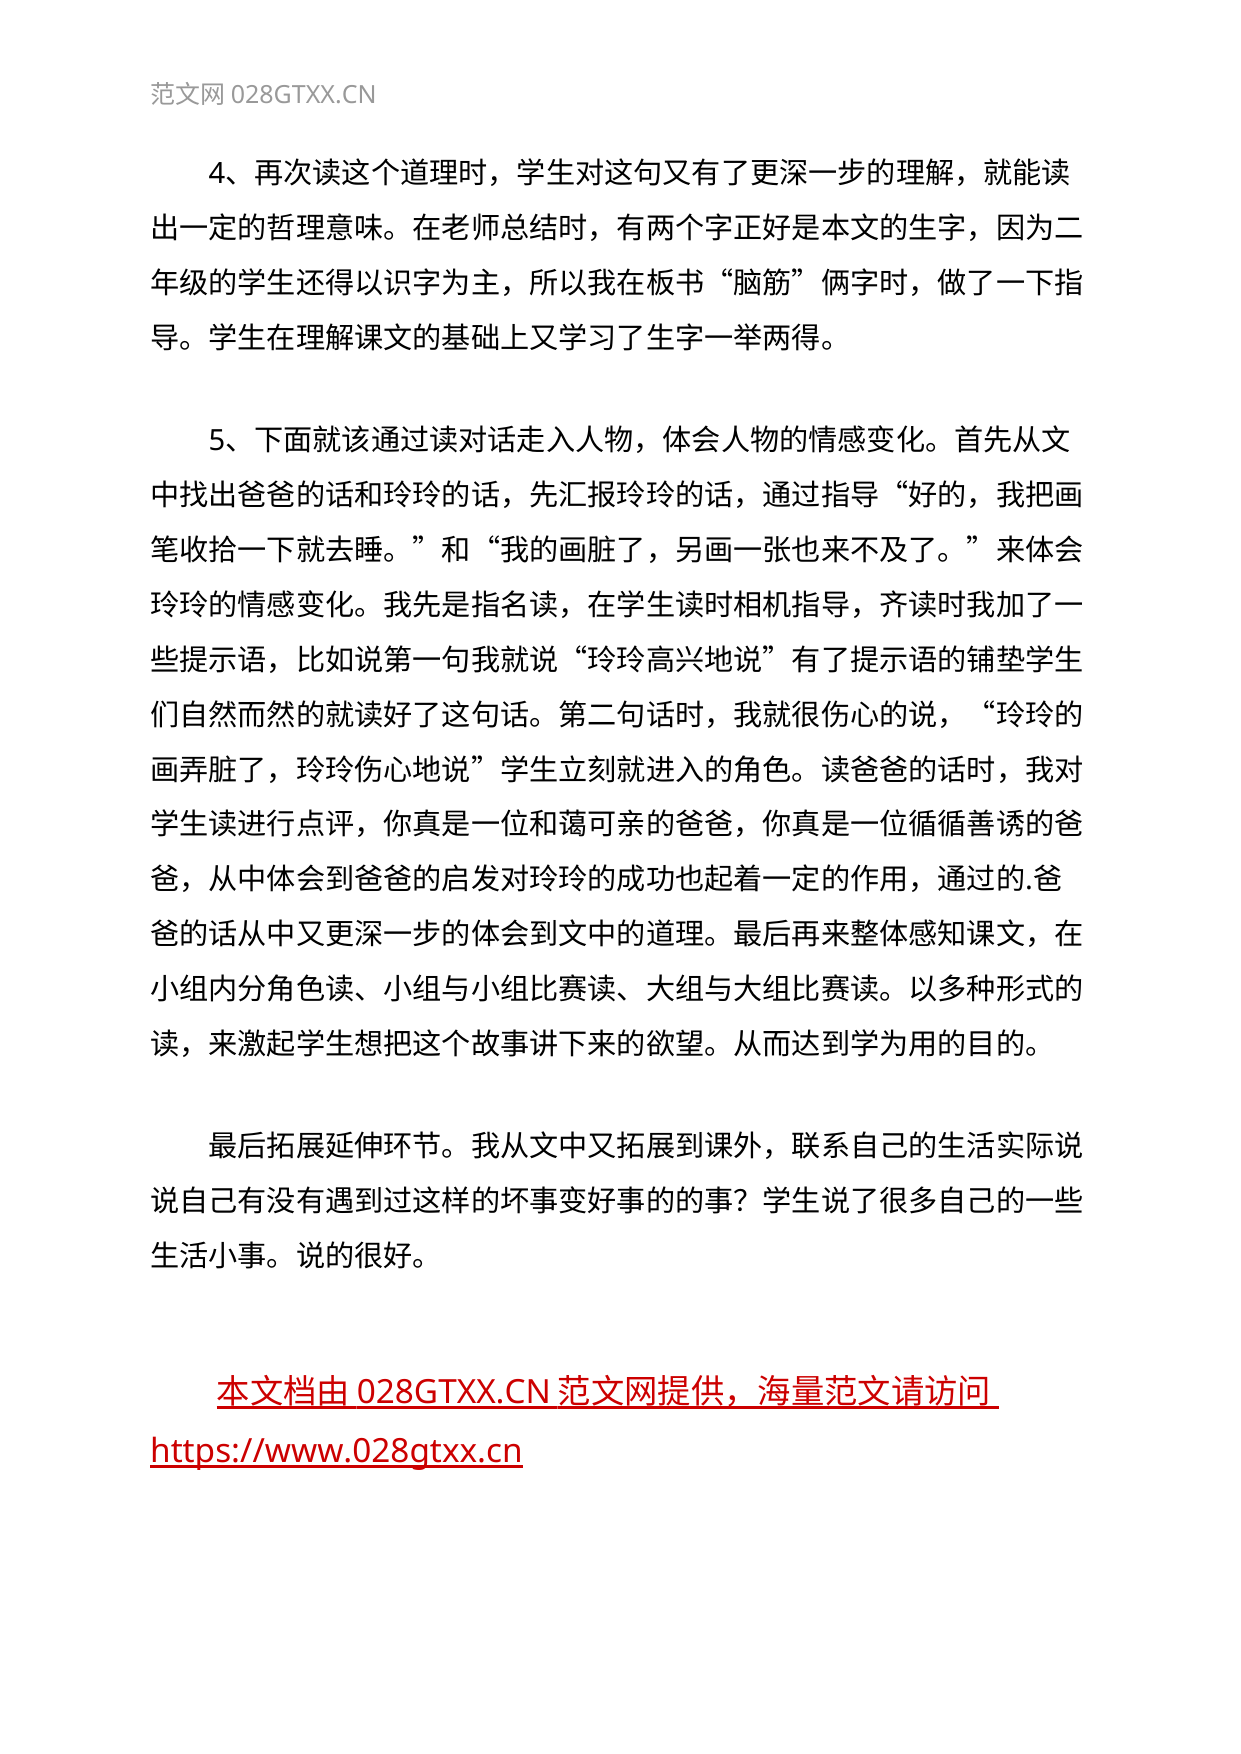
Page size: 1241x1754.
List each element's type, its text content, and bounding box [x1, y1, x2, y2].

text 4、再次读这个道理时，学生对这句又有了更深一步的理解，就能读出一定的哲理意味。在老师总结时，有两个字正好是本文的生字，因为二年级的学生还得以识字为主，所以我在板书“脑筋”俩字时，做了一下指导。学生在理解课文的基础上又学习了生字一举两得。 [150, 150, 1090, 357]
text 最后拓展延伸环节。我从文中又拓展到课外，联系自己的生活实际说说自己有没有遇到过这样的坏事变好事的的事？学生说了很多自己的一些生活小事。说的很好。 [150, 1122, 1090, 1274]
text 本文档由028GTXX.CN范文网提供，海量范文请访问 https://www.028gtxx.cn [150, 1365, 1090, 1473]
text 5、下面就该通过读对话走入人物，体会人物的情感变化。首先从文中找出爸爸的话和玲玲的话，先汇报玲玲的话，通过指导“好的，我把画笔收拾一下就去睡。”和“我的画脏了，另画一张也来不及了。”来体会玲玲的情感变化。我先是指名读，在学生读时相机指导，齐读时我加了一些提示语，比如说第一句我就说“玲玲高兴地说”有了提示语的铺垫学生们自然而然的就读好了这句话。第二句话时，我就很伤心的说，“玲玲的画弄脏了，玲玲伤心地说”学生立刻就进入的角色。读爸爸的话时，我对学生读进行点评，你真是一位和蔼可亲的爸爸，你真是一位循循善诱的爸爸，从中体会到爸爸的启发对玲玲的成功也起着一定的作用，通过的.爸爸的话从中又更深一步的体会到文中的道理。最后再来整体感知课文，在小组内分角色读、小组与小组比赛读、大组与大组比赛读。以多种形式的读，来激起学生想把这个故事讲下来的欲望。从而达到学为用的目的。 [150, 417, 1090, 1063]
